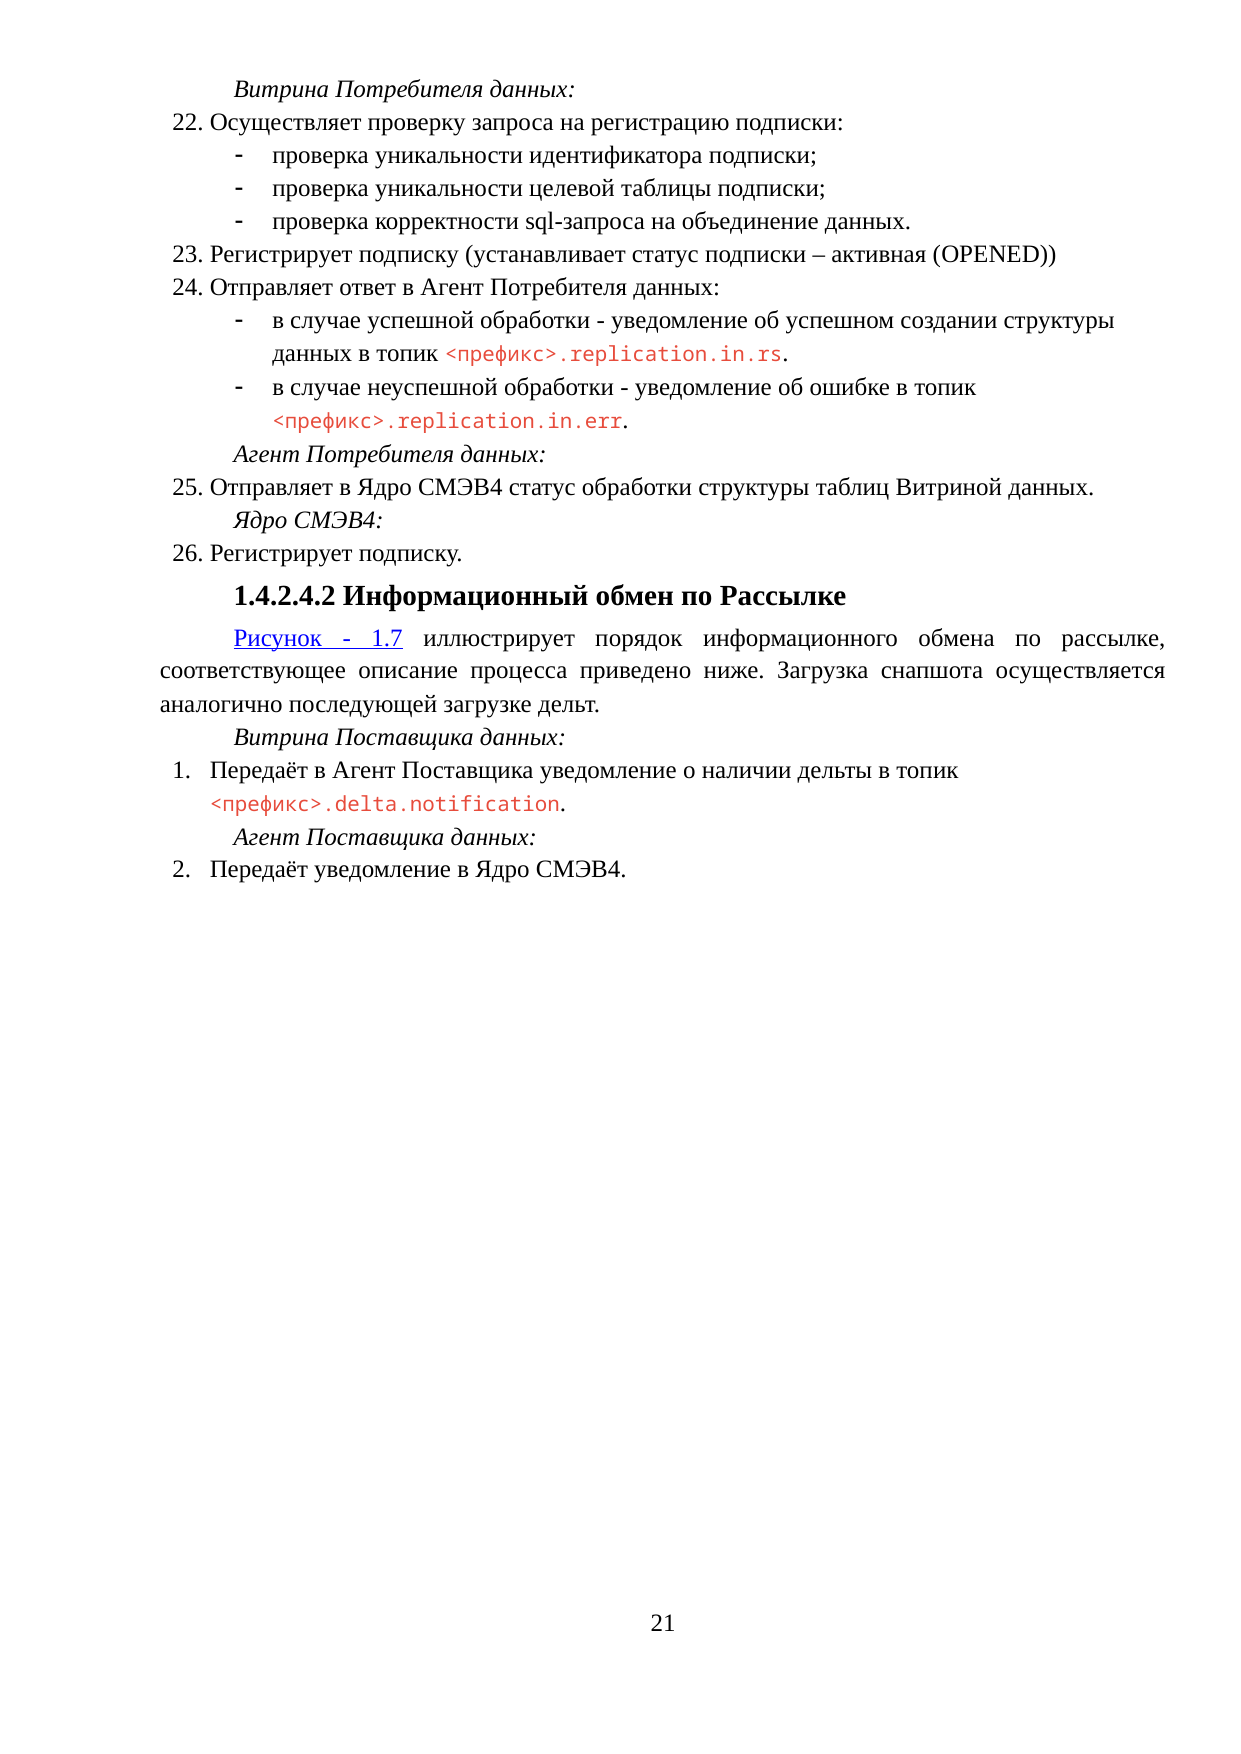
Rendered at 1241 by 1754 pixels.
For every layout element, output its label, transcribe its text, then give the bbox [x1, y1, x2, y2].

list проверка уникальности идентификатора подписки; [234, 140, 1166, 169]
subtitle 1.4.2.4.2 Информационный обмен по Рассылке [159, 578, 1166, 611]
list проверка корректности sql-запроса на объединение данных. [234, 206, 1166, 235]
list Осуществляет проверку запроса на регистрацию подписки: [172, 107, 1166, 136]
list проверка уникальности целевой таблицы подписки; [234, 173, 1166, 202]
text Агент Поставщика данных: [159, 822, 1166, 850]
list Передаёт уведомление в Ядро СМЭВ4. [172, 854, 1166, 883]
list Регистрирует подписку (устанавливает статус подписки – активная (OPENED)) [172, 239, 1166, 268]
list Отправляет ответ в Агент Потребителя данных: [172, 272, 1166, 301]
list в случае неуспешной обработки - уведомление об ошибке в топик <префикс>.replication.in.err. [234, 372, 1166, 435]
text Агент Потребителя данных: [159, 439, 1166, 468]
list Регистрирует подписку. [172, 538, 1166, 567]
list в случае успешной обработки - уведомление об успешном создании структуры данных в топик <префикс>.replication.in.rs. [234, 305, 1166, 367]
text Ядро СМЭВ4: [159, 506, 1166, 534]
text Витрина Поставщика данных: [159, 722, 1166, 750]
list Передаёт в Агент Поставщика уведомление о наличии дельты в топик <префикс>.delta.notification. [172, 755, 1166, 817]
list Отправляет в Ядро СМЭВ4 статус обработки структуры таблиц Витриной данных. [172, 472, 1166, 501]
text Рисунок - 1.7 иллюстрирует порядок информационного обмена по рассылке, соответствующее описание процесса приведено ниже. Загрузка снапшота осуществляется аналогично последующей загрузке дельт. [159, 623, 1166, 717]
text Витрина Потребителя данных: [159, 74, 1166, 103]
